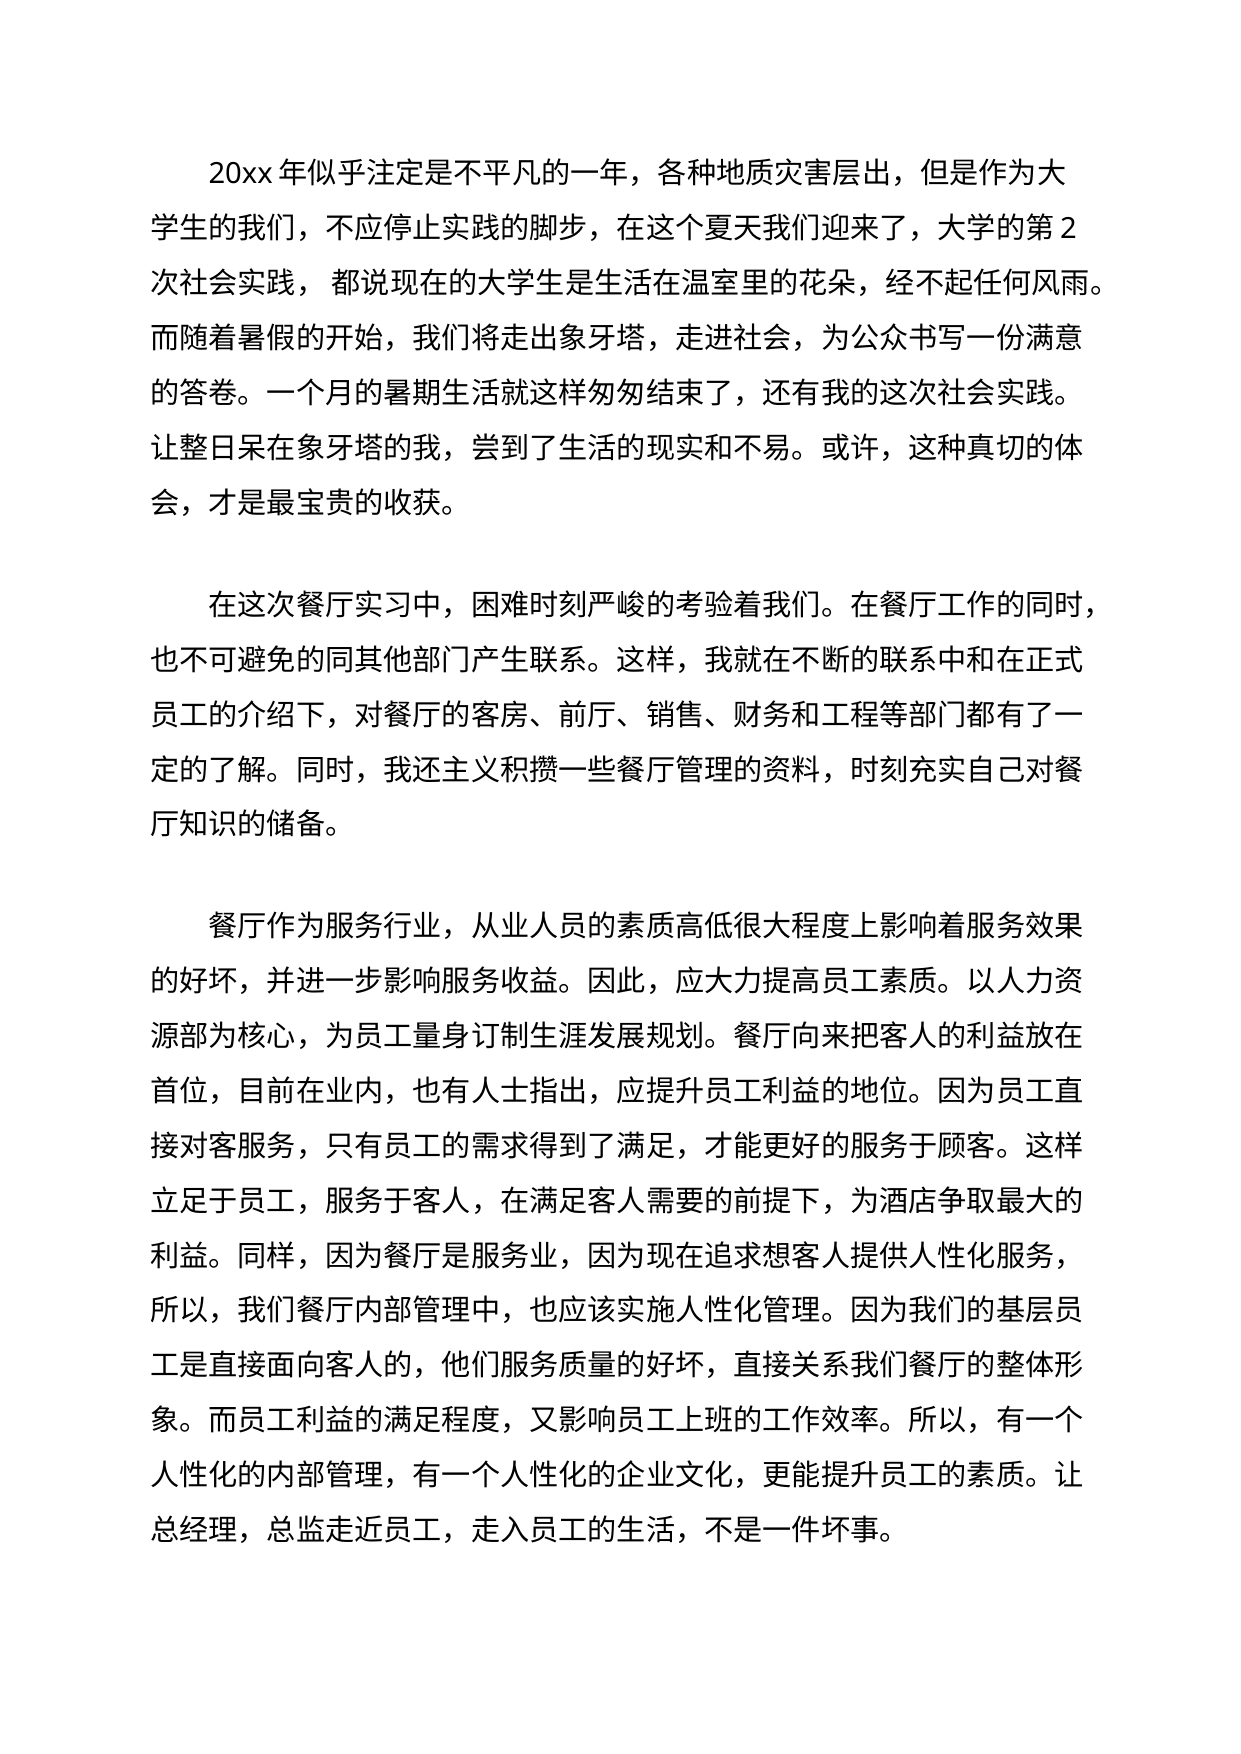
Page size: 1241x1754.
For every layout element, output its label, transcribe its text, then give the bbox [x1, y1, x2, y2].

text 20xx年似乎注定是不平凡的一年，各种地质灾害层出，但是作为大学生的我们，不应停止实践的脚步，在这个夏天我们迎来了，大学的第2次社会实践， 都说现在的大学生是生活在温室里的花朵，经不起任何风雨。而随着暑假的开始，我们将走出象牙塔，走进社会，为公众书写一份满意的答卷。一个月的暑期生活就这样匆匆结束了，还有我的这次社会实践。让整日呆在象牙塔的我，尝到了生活的现实和不易。或许，这种真切的体会，才是最宝贵的收获。 [150, 150, 1090, 522]
text 餐厅作为服务行业，从业人员的素质高低很大程度上影响着服务效果的好坏，并进一步影响服务收益。因此，应大力提高员工素质。以人力资源部为核心，为员工量身订制生涯发展规划。餐厅向来把客人的利益放在首位，目前在业内，也有人士指出，应提升员工利益的地位。因为员工直接对客服务，只有员工的需求得到了满足，才能更好的服务于顾客。这样立足于员工，服务于客人，在满足客人需要的前提下，为酒店争取最大的利益。同样，因为餐厅是服务业，因为现在追求想客人提供人性化服务，所以，我们餐厅内部管理中，也应该实施人性化管理。因为我们的基层员工是直接面向客人的，他们服务质量的好坏，直接关系我们餐厅的整体形象。而员工利益的满足程度，又影响员工上班的工作效率。所以，有一个人性化的内部管理，有一个人性化的企业文化，更能提升员工的素质。让总经理，总监走近员工，走入员工的生活，不是一件坏事。 [150, 903, 1090, 1549]
text 在这次餐厅实习中，困难时刻严峻的考验着我们。在餐厅工作的同时，也不可避免的同其他部门产生联系。这样，我就在不断的联系中和在正式员工的介绍下，对餐厅的客房、前厅、销售、财务和工程等部门都有了一定的了解。同时，我还主义积攒一些餐厅管理的资料，时刻充实自己对餐厅知识的储备。 [150, 581, 1090, 843]
